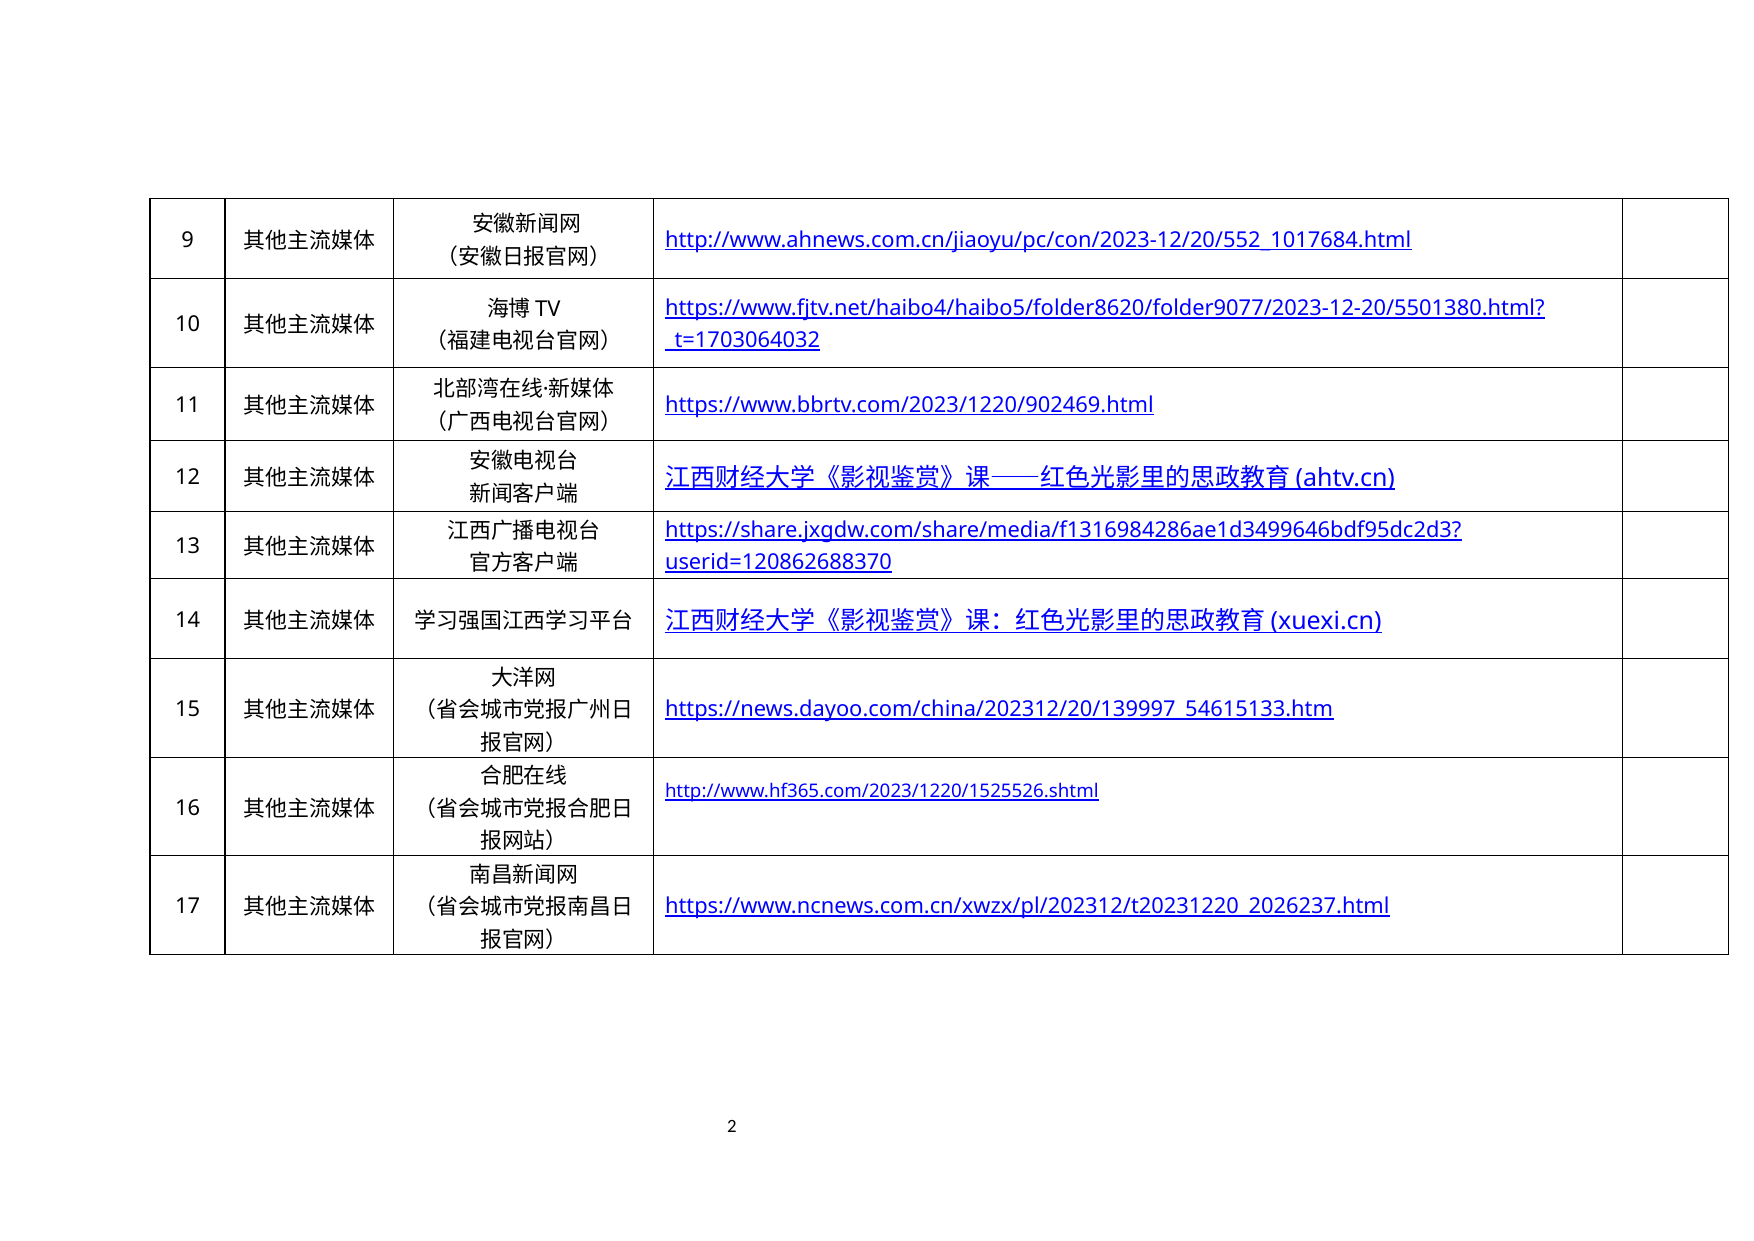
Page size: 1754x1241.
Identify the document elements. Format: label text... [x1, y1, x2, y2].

table_cell 其他主流媒体 [226, 856, 393, 954]
table_cell 9 [151, 199, 224, 278]
table_cell [1623, 512, 1728, 578]
table_cell https://www.ncnews.com.cn/xwzx/pl/202312/t20231220_2026237.html [654, 856, 1622, 954]
table_cell https://share.jxgdw.com/share/media/f1316984286ae1d3499646bdf95dc2d3?userid=120862688370 [654, 512, 1622, 578]
table_cell 其他主流媒体 [226, 659, 393, 757]
table_cell 江西广播电视台 官方客户端 [394, 512, 653, 578]
table_cell 南昌新闻网 （省会城市党报南昌日报官网） [394, 856, 653, 954]
table_cell 13 [151, 512, 224, 578]
table_cell [1623, 279, 1728, 367]
table_cell [1623, 368, 1728, 439]
table_cell 其他主流媒体 [226, 512, 393, 578]
table_cell 安徽电视台 新闻客户端 [394, 441, 653, 511]
table_cell 海博TV （福建电视台官网） [394, 279, 653, 367]
table_cell 17 [151, 856, 224, 954]
table_cell [1623, 758, 1728, 855]
table_cell 其他主流媒体 [226, 758, 393, 855]
table_cell 其他主流媒体 [226, 368, 393, 439]
table_cell [1623, 659, 1728, 757]
table_cell http://www.hf365.com/2023/1220/1525526.shtml [654, 758, 1622, 855]
table_cell [1623, 199, 1728, 278]
table_cell 江西财经大学《影视鉴赏》课——红色光影里的思政教育 (ahtv.cn) [654, 441, 1622, 511]
table_cell 大洋网 （省会城市党报广州日报官网） [394, 659, 653, 757]
table_cell 学习强国江西学习平台 [394, 579, 653, 658]
table_cell 12 [151, 441, 224, 511]
table_cell 11 [151, 368, 224, 439]
table_cell 其他主流媒体 [226, 441, 393, 511]
table_cell https://www.bbrtv.com/2023/1220/902469.html [654, 368, 1622, 439]
table_cell https://www.fjtv.net/haibo4/haibo5/folder8620/folder9077/2023-12-20/5501380.html?_t=1703064032 [654, 279, 1622, 367]
table_cell 15 [151, 659, 224, 757]
table_cell 14 [151, 579, 224, 658]
table_cell 其他主流媒体 [226, 279, 393, 367]
table_cell http://www.ahnews.com.cn/jiaoyu/pc/con/2023-12/20/552_1017684.html [654, 199, 1622, 278]
table_cell 其他主流媒体 [226, 199, 393, 278]
table_cell 江西财经大学《影视鉴赏》课：红色光影里的思政教育 (xuexi.cn) [654, 579, 1622, 658]
table_cell 合肥在线 （省会城市党报合肥日报网站） [394, 758, 653, 855]
table_cell 其他主流媒体 [226, 579, 393, 658]
table_cell [1623, 579, 1728, 658]
table_cell https://news.dayoo.com/china/202312/20/139997_54615133.htm [654, 659, 1622, 757]
table_cell [1623, 441, 1728, 511]
table_cell 北部湾在线·新媒体 （广西电视台官网） [394, 368, 653, 439]
table_cell 16 [151, 758, 224, 855]
table_cell 10 [151, 279, 224, 367]
table_cell 安徽新闻网 （安徽日报官网） [394, 199, 653, 278]
table_cell [1623, 856, 1728, 954]
